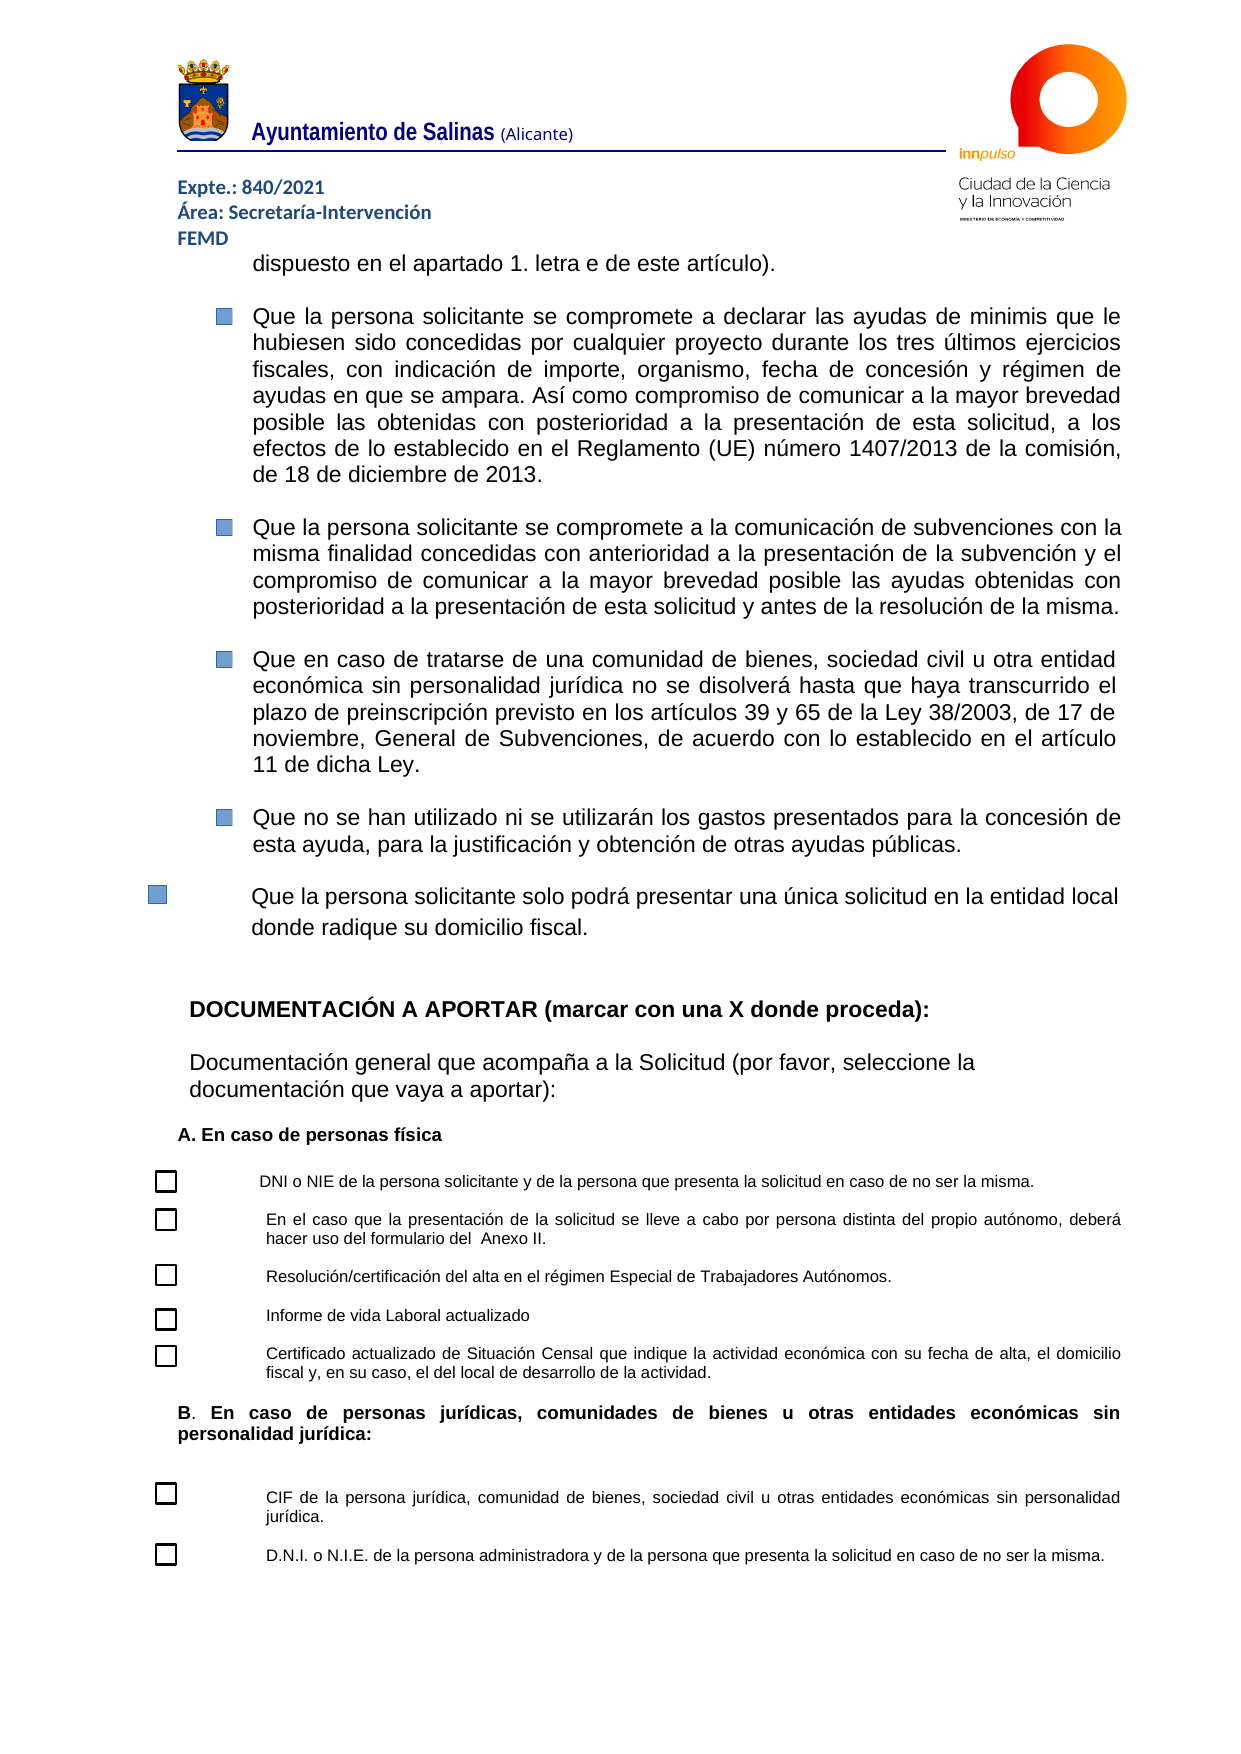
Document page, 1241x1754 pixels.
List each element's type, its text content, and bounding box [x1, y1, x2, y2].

text En el caso que la presentación de la solicitud se lleve a cabo por persona distinta del propio autónomo, deberá hacer uso del formulario del Anexo II. [266, 1210, 1122, 1248]
text Certificado actualizado de Situación Censal que indique la actividad económica con su fecha de alta, el domicilio fiscal y, en su caso, el del local de desarrollo de la actividad. [266, 1344, 1122, 1382]
text A. En caso de personas física [177, 1123, 1122, 1145]
list Que en caso de tratarse de una comunidad de bienes, sociedad civil u otra entidad económica sin personalidad jurídica no se disolverá hasta que haya transcurrido el plazo de preinscripción previsto en los artículos 39 y 65 de la Ley 38/2003, de 17 de noviembre, General de Subvenciones, de acuerdo con lo establecido en el artículo 11 de dicha Ley. [215, 646, 1117, 778]
text CIF de la persona jurídica, comunidad de bienes, sociedad civil u otras entidades económicas sin personalidad jurídica. [266, 1488, 1122, 1526]
text B. En caso de personas jurídicas, comunidades de bienes u otras entidades económicas sin personalidad jurídica: [177, 1401, 1122, 1444]
text Informe de vida Laboral actualizado [266, 1306, 1122, 1325]
text D.N.I. o N.I.E. de la persona administradora y de la persona que presenta la solicitud en caso de no ser la misma. [266, 1546, 1122, 1565]
text Documentación general que acompaña a la Solicitud (por favor, seleccione la documentación que vaya a aportar): [189, 1049, 1114, 1102]
picture [958, 44, 1127, 221]
list Que la persona solicitante se compromete a declarar las ayudas de minimis que le hubiesen sido concedidas por cualquier proyecto durante los tres últimos ejercicios fiscales, con indicación de importe, organismo, fecha de concesión y régimen de ayudas en que se ampara. Así como compromiso de comunicar a la mayor brevedad posible las obtenidas con posterioridad a la presentación de esta solicitud, a los efectos de lo establecido en el Reglamento (UE) número 1407/2013 de la comisión, de 18 de diciembre de 2013. [215, 303, 1122, 487]
text DNI o NIE de la persona solicitante y de la persona que presenta la solicitud en caso de no ser la misma. [259, 1171, 1122, 1191]
subtitle DOCUMENTACIÓN A APORTAR (marcar con una X donde proceda): [189, 996, 1122, 1023]
text Resolución/certificación del alta en el régimen Especial de Trabajadores Autónomos. [266, 1267, 1122, 1286]
list Que no se han utilizado ni se utilizarán los gastos presentados para la concesión de esta ayuda, para la justificación y obtención de otras ayudas públicas. [215, 804, 1122, 857]
list Que la persona solicitante se compromete a la comunicación de subvenciones con la misma finalidad concedidas con anterioridad a la presentación de la subvención y el compromiso de comunicar a la mayor brevedad posible las ayudas obtenidas con posterioridad a la presentación de esta solicitud y antes de la resolución de la misma. [215, 514, 1122, 619]
picture [177, 59, 230, 141]
list Que la persona solicitante solo podrá presentar una única solicitud en la entidad local donde radique su domicilio fiscal. [251, 883, 1122, 940]
